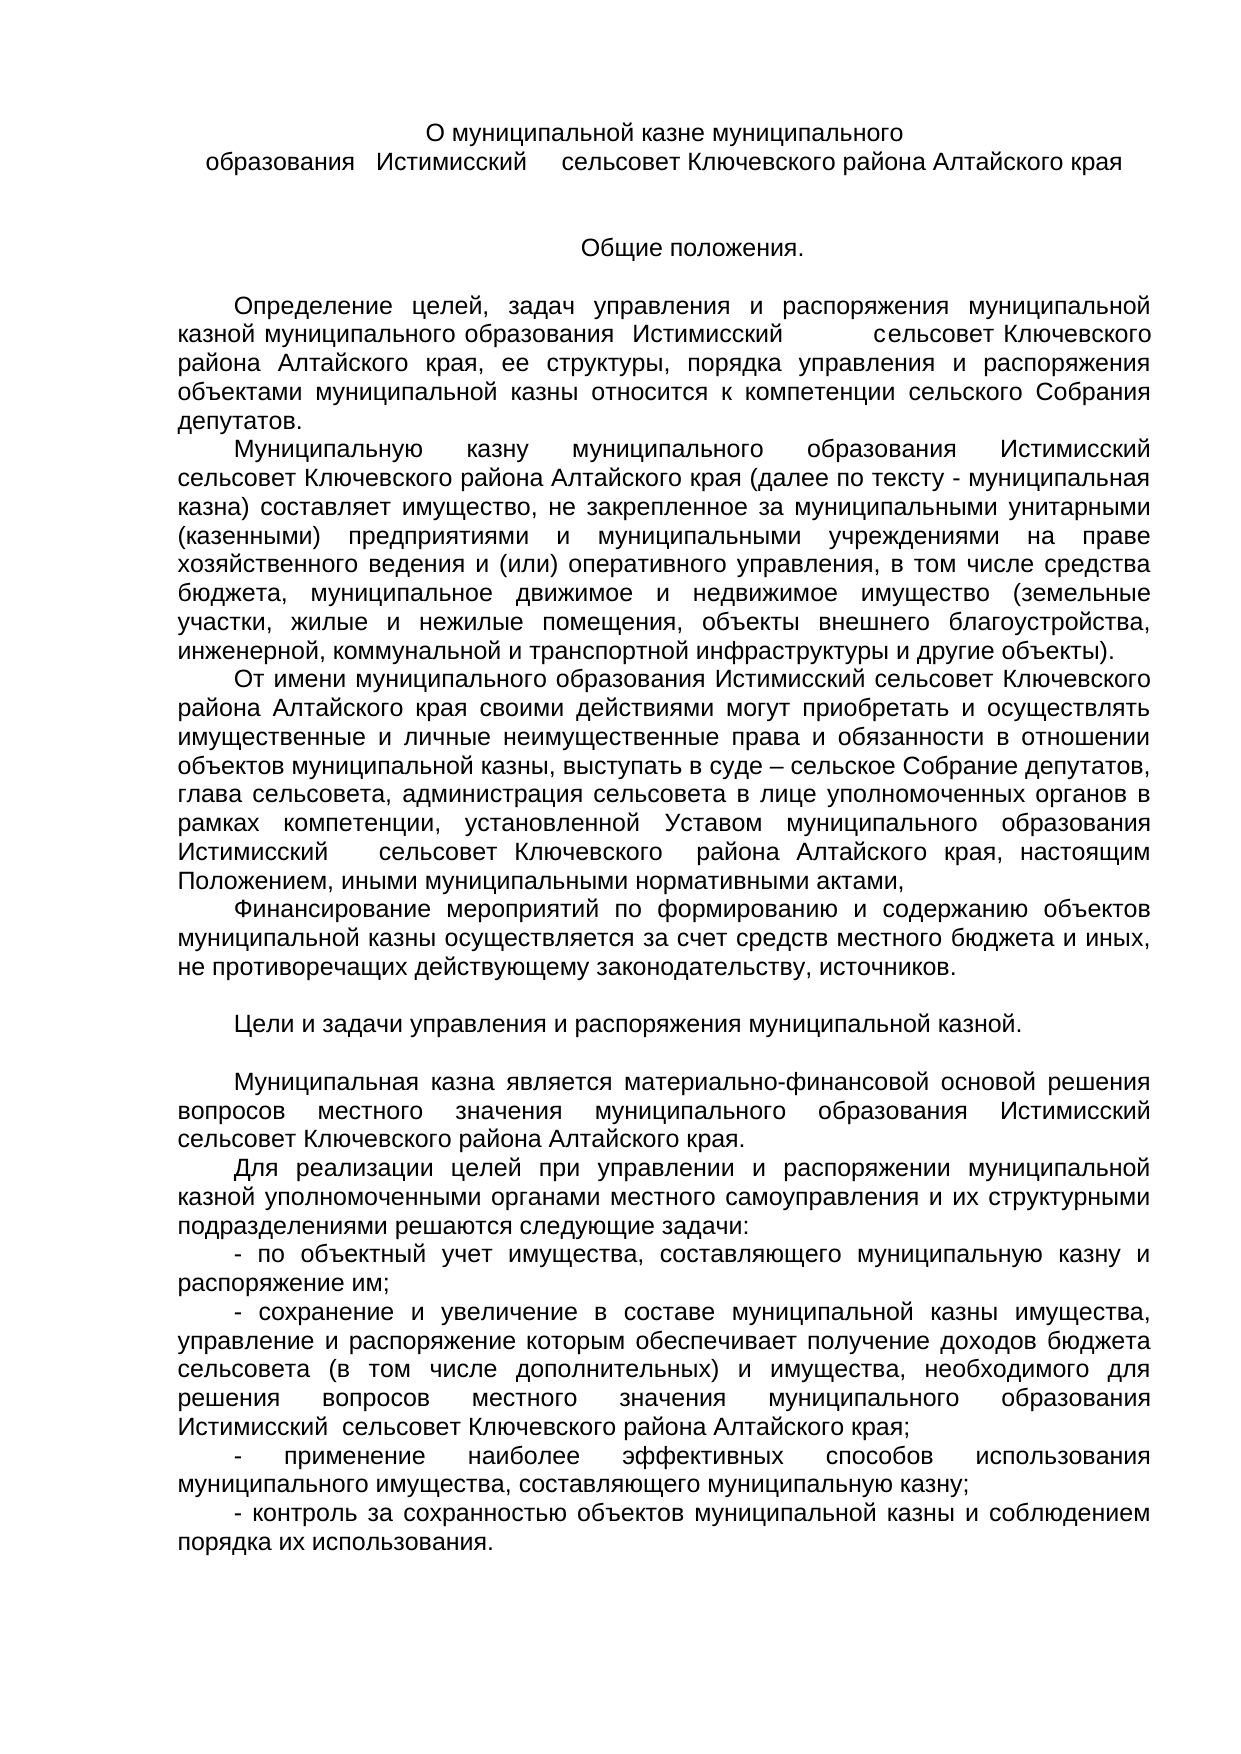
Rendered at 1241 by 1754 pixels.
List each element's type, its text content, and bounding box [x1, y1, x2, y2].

text - сохранение и увеличение в составе муниципальной казны имущества, управление и распоряжение которым обеспечивает получение доходов бюджета сельсовета (в том числе дополнительных) и имущества, необходимого для решения вопросов местного значения муниципального образования Истимисский сельсовет Ключевского района Алтайского края; [177, 1297, 1152, 1441]
text Муниципальная казна является материально-финансовой основой решения вопросов местного значения муниципального образования Истимисский сельсовет Ключевского района Алтайского края. [177, 1067, 1152, 1153]
text Финансирование мероприятий по формированию и содержанию объектов муниципальной казны осуществляется за счет средств местного бюджета и иных, не противоречащих действующему законодательству, источников. [177, 894, 1152, 981]
text Муниципальную казну муниципального образования Истимисский сельсовет Ключевского района Алтайского края (далее по тексту - муниципальная казна) составляет имущество, не закрепленное за муниципальными унитарными (казенными) предприятиями и муниципальными учреждениями на праве хозяйственного ведения и (или) оперативного управления, в том числе средства бюджета, муниципальное движимое и недвижимое имущество (земельные участки, жилые и нежилые помещения, объекты внешнего благоустройства, инженерной, коммунальной и транспортной инфраструктуры и другие объекты). [177, 434, 1152, 664]
text образования Истимисский сельсовет Ключевского района Алтайского края [177, 147, 1152, 176]
text - по объектный учет имущества, составляющего муниципальную казну и распоряжение им; [177, 1239, 1152, 1297]
text Общие положения. [177, 233, 1152, 262]
text Определение целей, задач управления и распоряжения муниципальной казной муниципального образования Истимисский сельсовет Ключевского района Алтайского края, ее структуры, порядка управления и распоряжения объектами муниципальной казны относится к компетенции сельского Собрания депутатов. [177, 291, 1152, 434]
text Цели и задачи управления и распоряжения муниципальной казной. [177, 1009, 1152, 1038]
text - применение наиболее эффективных способов использования муниципального имущества, составляющего муниципальную казну; [177, 1441, 1152, 1498]
text - контроль за сохранностью объектов муниципальной казны и соблюдением порядка их использования. [177, 1498, 1152, 1556]
text От имени муниципального образования Истимисский сельсовет Ключевского района Алтайского края своими действиями могут приобретать и осуществлять имущественные и личные неимущественные права и обязанности в отношении объектов муниципальной казны, выступать в суде – сельское Собрание депутатов, глава сельсовета, администрация сельсовета в лице уполномоченных органов в рамках компетенции, установленной Уставом муниципального образования Истимисский сельсовет Ключевского района Алтайского края, настоящим Положением, иными муниципальными нормативными актами, [177, 664, 1152, 894]
text О муниципальной казне муниципального [177, 118, 1152, 147]
text Для реализации целей при управлении и распоряжении муниципальной казной уполномоченными органами местного самоуправления и их структурными подразделениями решаются следующие задачи: [177, 1153, 1152, 1239]
